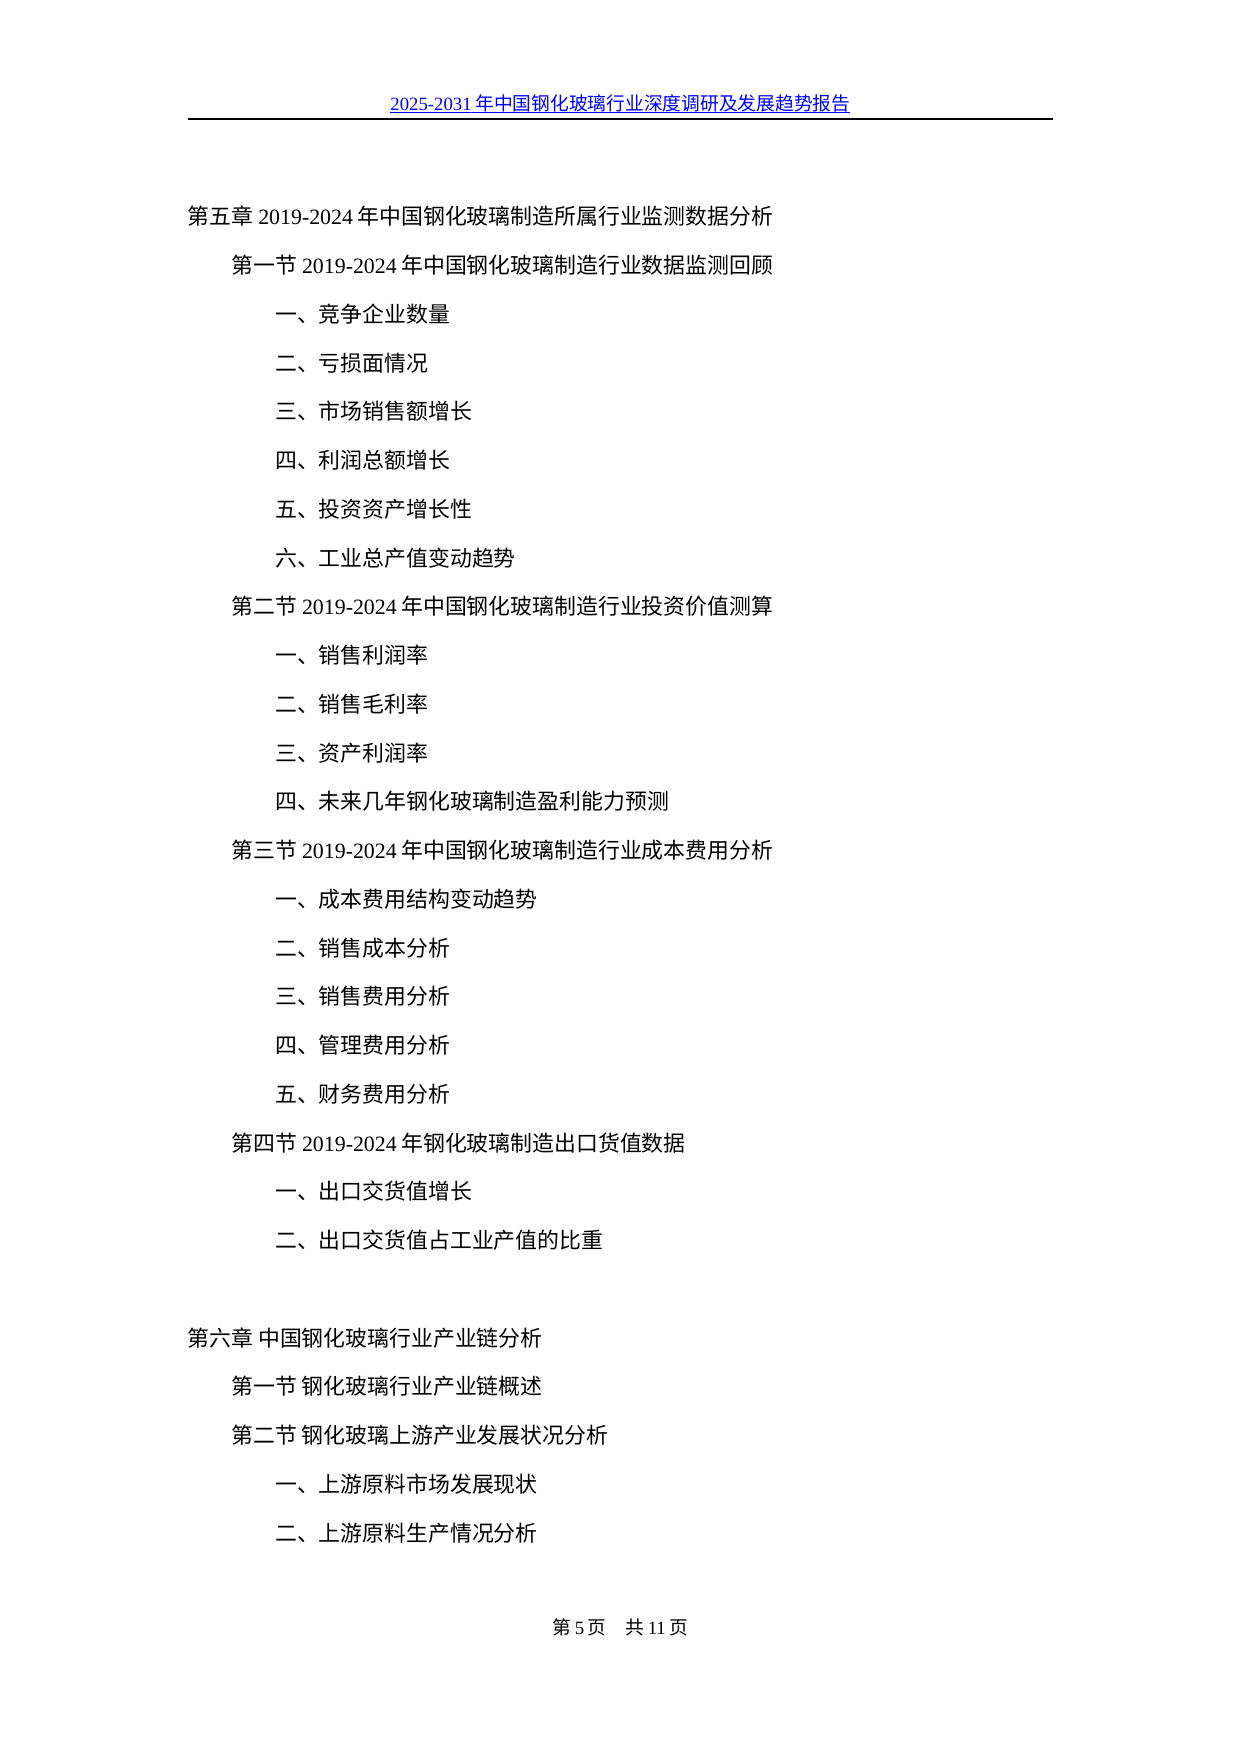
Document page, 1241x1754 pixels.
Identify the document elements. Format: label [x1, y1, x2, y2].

text [187, 150, 1053, 1548]
